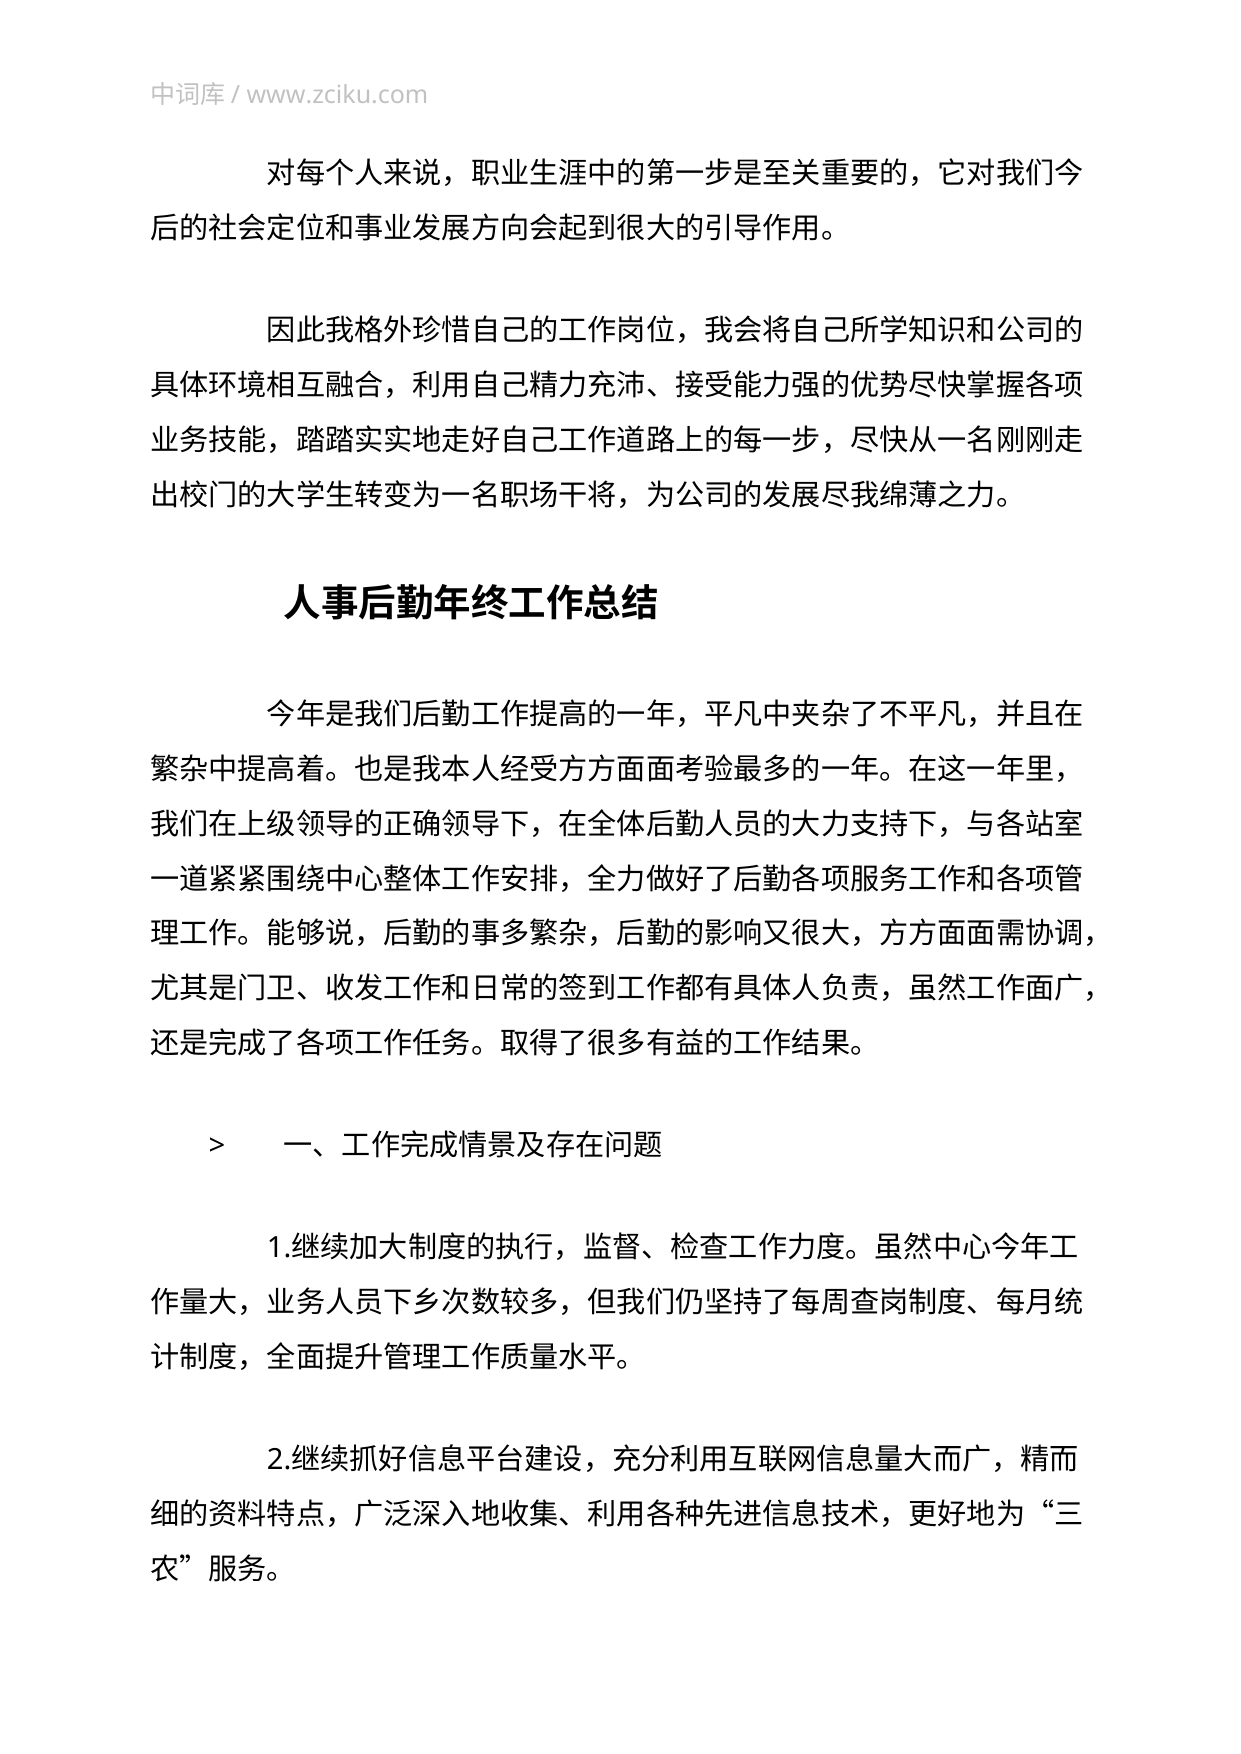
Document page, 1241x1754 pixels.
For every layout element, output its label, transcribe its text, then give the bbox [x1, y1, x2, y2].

text 人事后勤年终工作总结 [150, 573, 1090, 627]
text 因此我格外珍惜自己的工作岗位，我会将自己所学知识和公司的具体环境相互融合，利用自己精力充沛、接受能力强的优势尽快掌握各项业务技能，踏踏实实地走好自己工作道路上的每一步，尽快从一名刚刚走出校门的大学生转变为一名职场干将，为公司的发展尽我绵薄之力。 [150, 307, 1090, 514]
text 今年是我们后勤工作提高的一年，平凡中夹杂了不平凡，并且在繁杂中提高着。也是我本人经受方方面面考验最多的一年。在这一年里，我们在上级领导的正确领导下，在全体后勤人员的大力支持下，与各站室一道紧紧围绕中心整体工作安排，全力做好了后勤各项服务工作和各项管理工作。能够说，后勤的事多繁杂，后勤的影响又很大，方方面面需协调，尤其是门卫、收发工作和日常的签到工作都有具体人负责，虽然工作面广，还是完成了各项工作任务。取得了很多有益的工作结果。 [150, 691, 1090, 1062]
text > 一、工作完成情景及存在问题 [150, 1122, 1090, 1164]
text 2.继续抓好信息平台建设，充分利用互联网信息量大而广，精而细的资料特点，广泛深入地收集、利用各种先进信息技术，更好地为“三农”服务。 [150, 1435, 1090, 1587]
text 对每个人来说，职业生涯中的第一步是至关重要的，它对我们今后的社会定位和事业发展方向会起到很大的引导作用。 [150, 150, 1090, 247]
text 1.继续加大制度的执行，监督、检查工作力度。虽然中心今年工作量大，业务人员下乡次数较多，但我们仍坚持了每周查岗制度、每月统计制度，全面提升管理工作质量水平。 [150, 1224, 1090, 1376]
